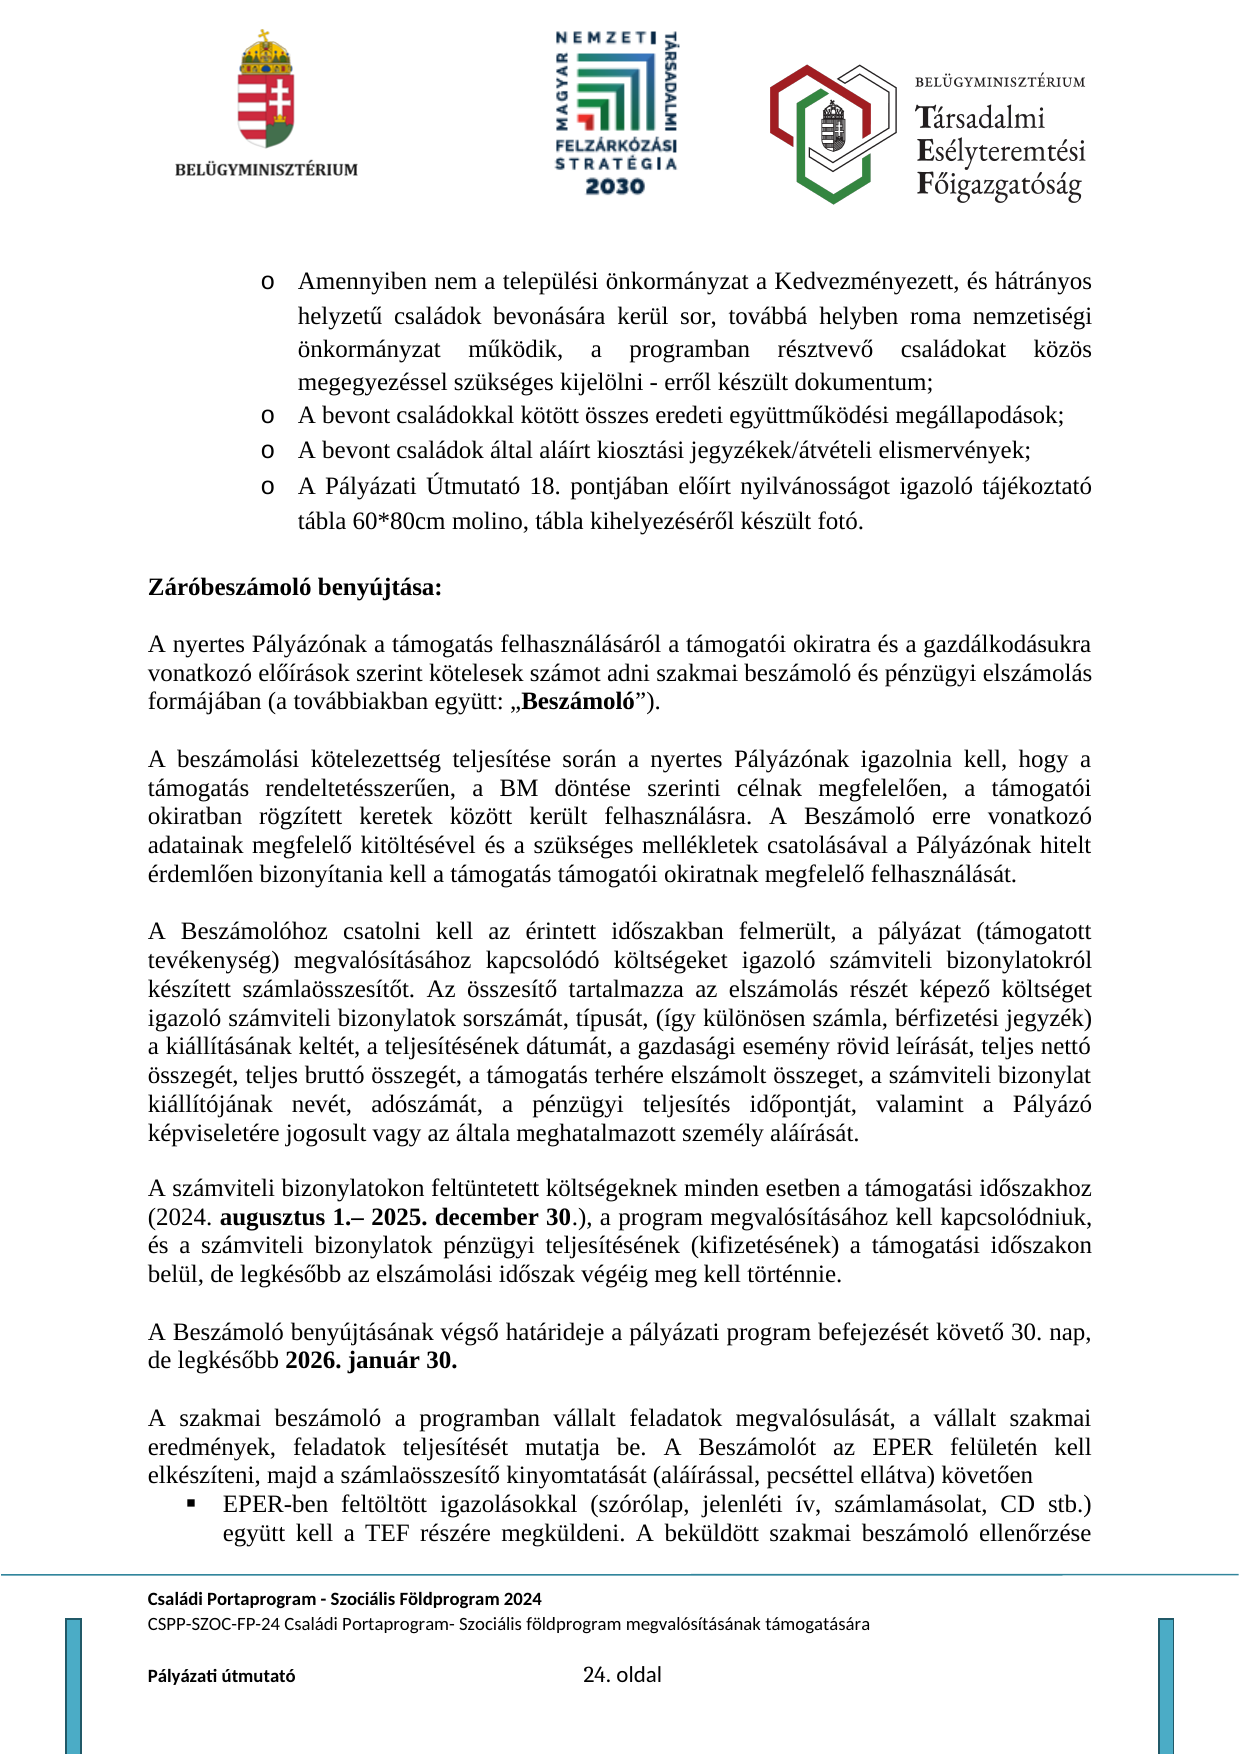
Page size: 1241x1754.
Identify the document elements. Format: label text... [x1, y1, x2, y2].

text A Beszámoló benyújtásának végső határideje a pályázati program befejezését követő 30. nap, de legkésőbb 2026. január 30. [148, 1317, 1093, 1374]
picture [552, 24, 686, 203]
text A szakmai beszámoló a programban vállalt feladatok megvalósulását, a vállalt szakmai eredmények, feladatok teljesítését mutatja be. A Beszámolót az EPER felületén kell elkészíteni, majd a számlaösszesítő kinyomtatását (aláírással, pecséttel ellátva) követően [148, 1403, 1093, 1489]
picture [147, 21, 385, 186]
text Záróbeszámoló benyújtása: [148, 572, 1093, 601]
text A számviteli bizonylatokon feltüntetett költségeknek minden esetben a támogatási időszakhoz (2024. augusztus 1.– 2025. december 30.), a program megvalósításához kell kapcsolódniuk, és a számviteli bizonylatok pénzügyi teljesítésének (kifizetésének) a támogatási időszakon belül, de legkésőbb az elszámolási időszak végéig meg kell történnie. [148, 1173, 1093, 1288]
text A Beszámolóhoz csatolni kell az érintett időszakban felmerült, a pályázat (támogatott tevékenység) megvalósításához kapcsolódó költségeket igazoló számviteli bizonylatokról készített számlaösszesítőt. Az összesítő tartalmazza az elszámolás részét képező költséget igazoló számviteli bizonylatok sorszámát, típusát, (így különösen számla, bérfizetési jegyzék) a kiállításának keltét, a teljesítésének dátumát, a gazdasági esemény rövid leírását, teljes nettó összegét, teljes bruttó összegét, a támogatás terhére elszámolt összeget, a számviteli bizonylat kiállítójának nevét, adószámát, a pénzügyi teljesítés időpontját, valamint a Pályázó képviseletére jogosult vagy az általa meghatalmazott személy aláírását. [148, 916, 1093, 1146]
text A nyertes Pályázónak a támogatás felhasználásáról a támogatói okiratra és a gazdálkodásukra vonatkozó előírások szerint kötelesek számot adni szakmai beszámoló és pénzügyi elszámolás formájában (a továbbiakban együtt: „Beszámoló”). [148, 629, 1093, 715]
list Amennyiben nem a települési önkormányzat a Kedvezményezett, és hátrányos helyzetű családok bevonására kerül sor, továbbá helyben roma nemzetiségi önkormányzat működik, a programban résztvevő családokat közös megegyezéssel szükséges kijelölni - erről készült dokumentum; [260, 266, 1093, 396]
picture [761, 59, 1093, 208]
text A beszámolási kötelezettség teljesítése során a nyertes Pályázónak igazolnia kell, hogy a támogatás rendeltetésszerűen, a BM döntése szerinti célnak megfelelően, a támogatói okiratban rögzített keretek között került felhasználásra. A Beszámoló erre vonatkozó adatainak megfelelő kitöltésével és a szükséges mellékletek csatolásával a Pályázónak hitelt érdemlően bizonyítania kell a támogatás támogatói okiratnak megfelelő felhasználását. [148, 744, 1093, 888]
list A bevont családok által aláírt kiosztási jegyzékek/átvételi elismervények; [260, 436, 1093, 466]
list A Pályázati Útmutató 18. pontjában előírt nyilvánosságot igazoló tájékoztató tábla 60*80cm molino, tábla kihelyezéséről készült fotó. [260, 471, 1093, 535]
list A bevont családokkal kötött összes eredeti együttműködési megállapodások; [260, 400, 1093, 431]
